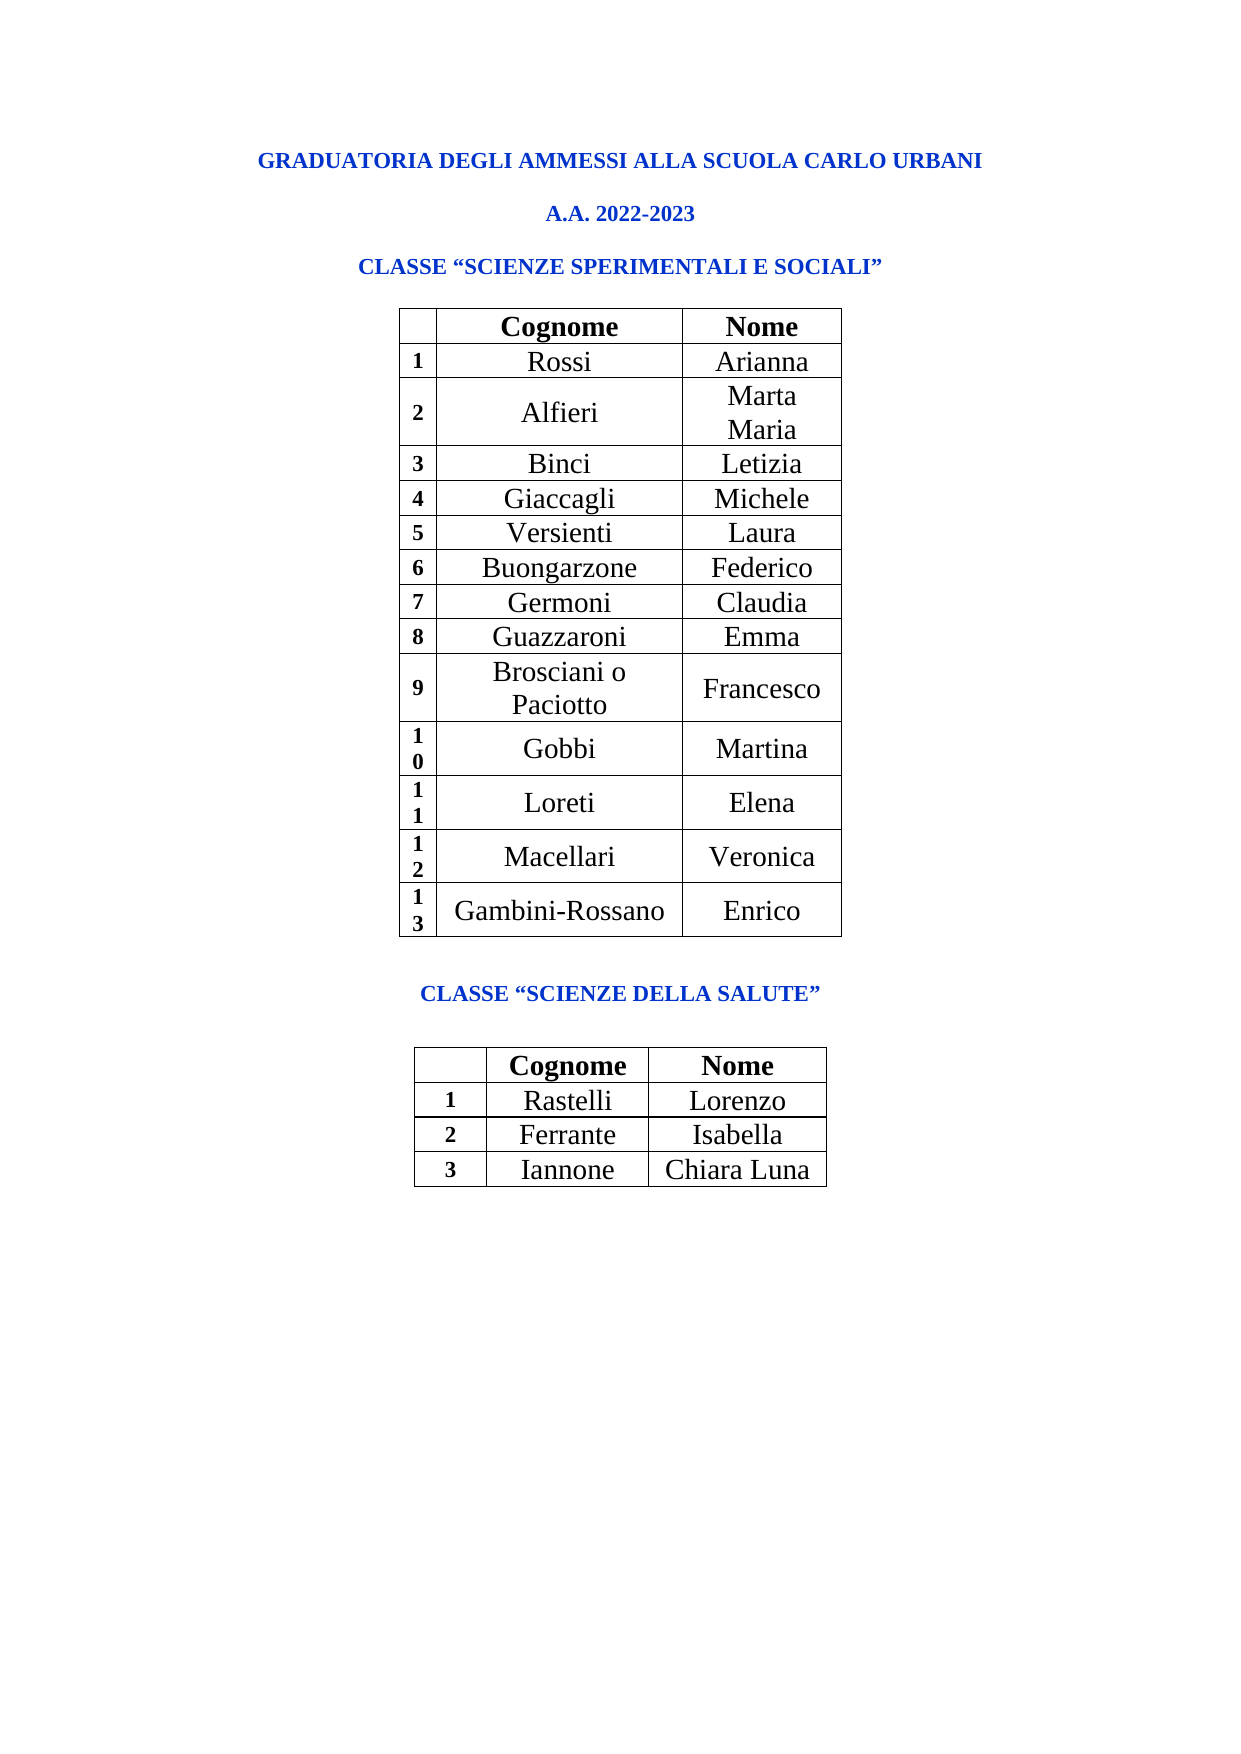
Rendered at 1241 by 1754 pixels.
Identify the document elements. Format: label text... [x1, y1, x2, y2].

table_header [415, 1048, 486, 1082]
table_header Nome [683, 309, 841, 343]
table_cell 1 [415, 1083, 486, 1116]
table_cell 9 [400, 654, 436, 721]
table_header Cognome [487, 1048, 648, 1082]
table_cell Lorenzo [649, 1083, 826, 1116]
table_cell Chiara Luna [649, 1152, 826, 1186]
table_cell 11 [400, 776, 436, 828]
table_cell Macellari [437, 830, 682, 882]
table_cell Ferrante [487, 1118, 648, 1151]
table_cell 3 [400, 446, 436, 480]
table_cell Arianna [683, 344, 841, 377]
table_cell 4 [400, 481, 436, 514]
table_cell 13 [400, 883, 436, 936]
table_cell 12 [400, 830, 436, 882]
table_cell Isabella [649, 1118, 826, 1151]
table_cell 7 [400, 585, 436, 618]
table_cell Germoni [437, 585, 682, 618]
table_cell Loreti [437, 776, 682, 828]
table_cell 2 [400, 378, 436, 445]
text CLASSE “SCIENZE DELLA SALUTE” [118, 980, 1122, 1007]
table_cell Guazzaroni [437, 619, 682, 653]
table_cell 6 [400, 550, 436, 584]
table_cell 1 [400, 344, 436, 377]
table_cell Marta Maria [683, 378, 841, 445]
table_cell Binci [437, 446, 682, 480]
table_cell Federico [683, 550, 841, 584]
table_cell Rossi [437, 344, 682, 377]
table_header Cognome [437, 309, 682, 343]
table_header [400, 309, 436, 343]
table_cell Claudia [683, 585, 841, 618]
table_cell Versienti [437, 516, 682, 549]
table_cell Enrico [683, 883, 841, 936]
table_cell Veronica [683, 830, 841, 882]
table_cell Iannone [487, 1152, 648, 1186]
table_cell Laura [683, 516, 841, 549]
table_cell Buongarzone [437, 550, 682, 584]
text GRADUATORIA DEGLI AMMESSI ALLA SCUOLA CARLO URBANI [118, 148, 1122, 174]
table_cell Michele [683, 481, 841, 514]
text A.A. 2022-2023 [118, 200, 1122, 227]
table_cell Rastelli [487, 1083, 648, 1116]
table_cell 10 [400, 722, 436, 775]
table_cell Giaccagli [437, 481, 682, 514]
table_cell Brosciani o Paciotto [437, 654, 682, 721]
table_cell Gambini-Rossano [437, 883, 682, 936]
table_cell 5 [400, 516, 436, 549]
table_cell Martina [683, 722, 841, 775]
table_cell Emma [683, 619, 841, 653]
text CLASSE “SCIENZE SPERIMENTALI E SOCIALI” [118, 253, 1122, 279]
table_cell 8 [400, 619, 436, 653]
table_cell Letizia [683, 446, 841, 480]
table_cell Alfieri [437, 378, 682, 445]
table_cell 2 [415, 1118, 486, 1151]
table_cell Francesco [683, 654, 841, 721]
table_cell Gobbi [437, 722, 682, 775]
table_cell 3 [415, 1152, 486, 1186]
table_cell Elena [683, 776, 841, 828]
table_header Nome [649, 1048, 826, 1082]
